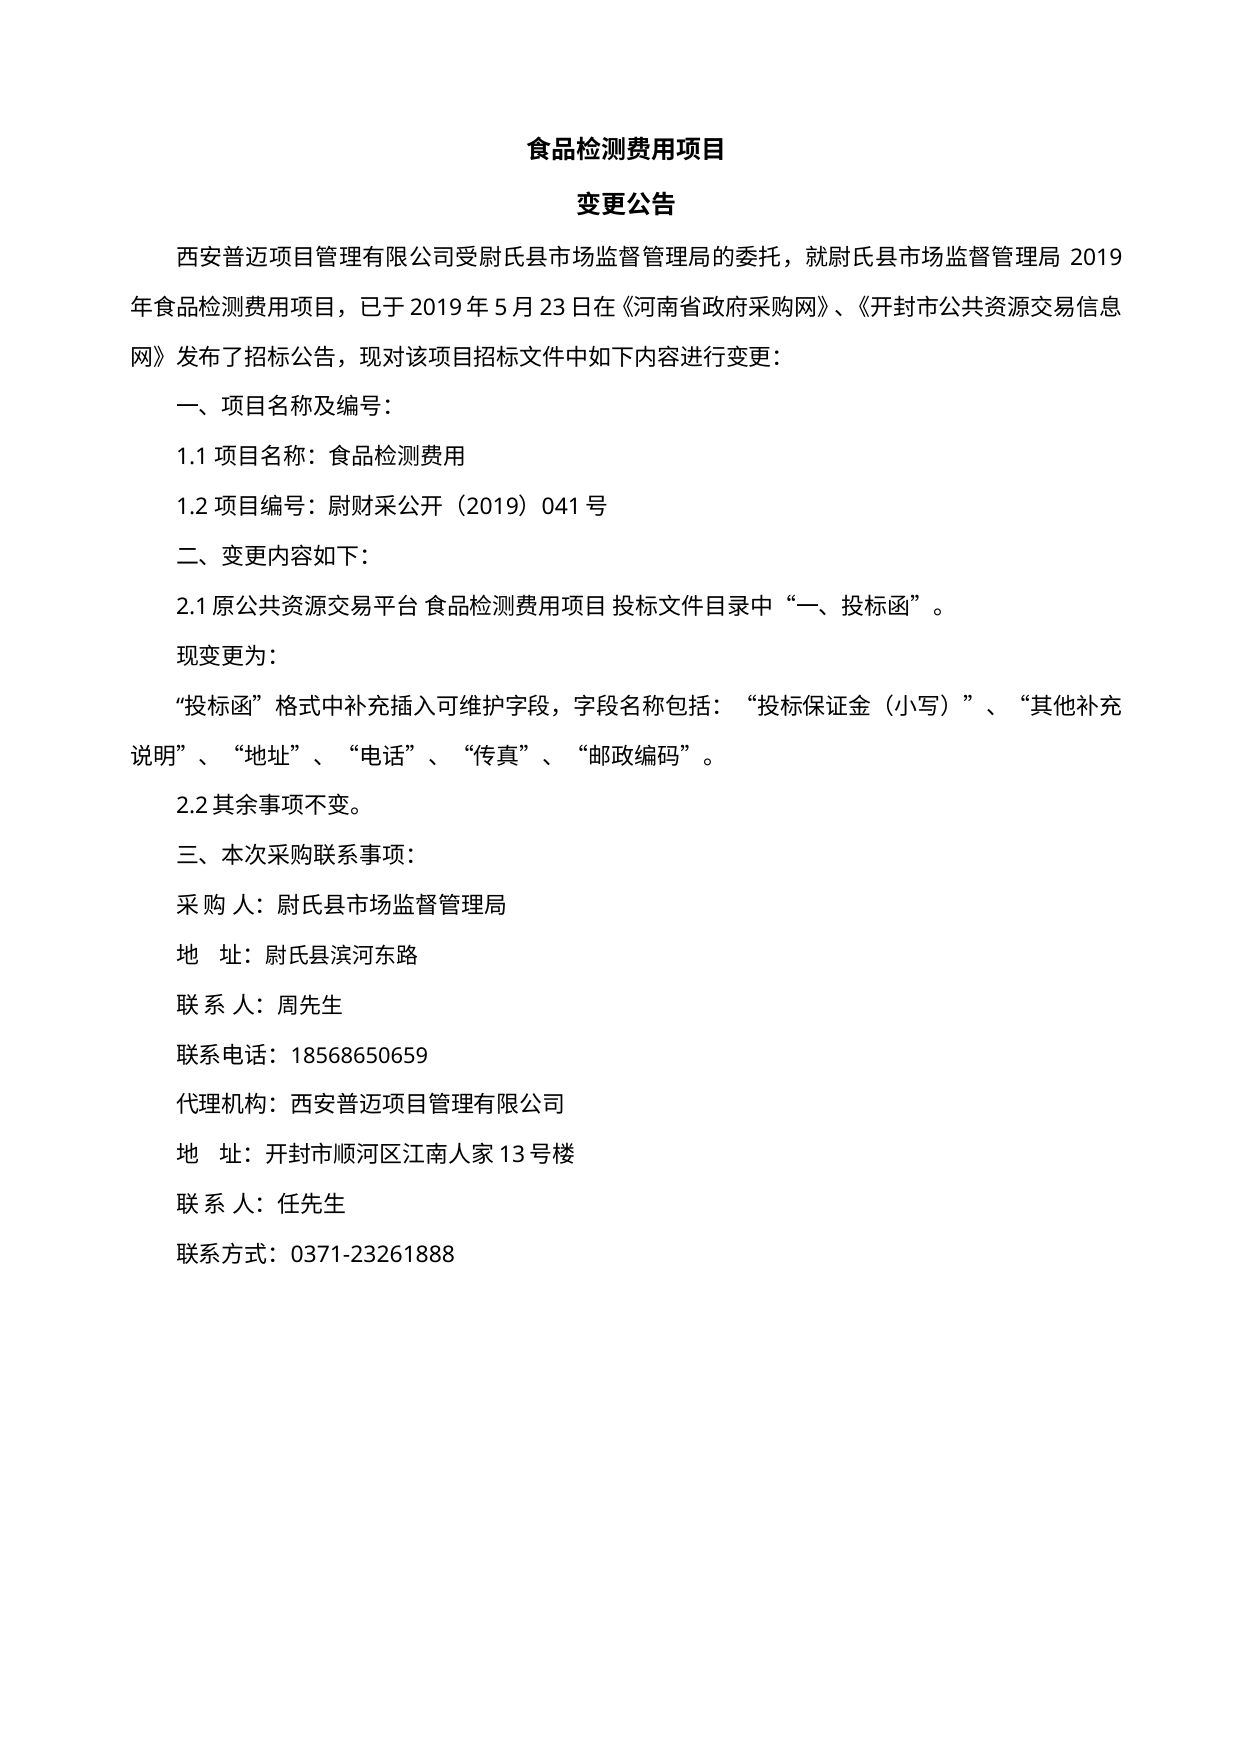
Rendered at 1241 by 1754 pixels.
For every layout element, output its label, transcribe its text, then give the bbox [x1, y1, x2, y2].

text “投标函”格式中补充插入可维护字段，字段名称包括：“投标保证金（小写）”、“其他补充说明”、“地址”、“电话”、“传真”、“邮政编码”。 [130, 688, 1122, 771]
text 联 系 人：任先生 [130, 1186, 1122, 1219]
text 联系电话：18568650659 [130, 1036, 1122, 1070]
text 地 址：开封市顺河区江南人家13号楼 [130, 1136, 1122, 1169]
text 1.1 项目名称：食品检测费用 [130, 438, 1122, 471]
text 联 系 人：周先生 [130, 987, 1122, 1020]
text 代理机构：西安普迈项目管理有限公司 [130, 1086, 1122, 1119]
text 三、本次采购联系事项： [130, 837, 1122, 871]
text 联系方式：0371-23261888 [130, 1236, 1122, 1269]
text 二、变更内容如下： [130, 538, 1122, 571]
text 地 址：尉氏县滨河东路 [130, 937, 1122, 970]
text 采 购 人：尉氏县市场监督管理局 [130, 887, 1122, 920]
text 现变更为： [130, 638, 1122, 671]
text 1.2 项目编号：尉财采公开（2019）041号 [130, 488, 1122, 521]
text 变更公告 [130, 184, 1122, 221]
text 2.1原公共资源交易平台 食品检测费用项目 投标文件目录中“一、投标函”。 [130, 588, 1122, 621]
text 2.2其余事项不变。 [130, 787, 1122, 821]
text 西安普迈项目管理有限公司受尉氏县市场监督管理局的委托，就尉氏县市场监督管理局2019年食品检测费用项目，已于2019年5月23日在《河南省政府采购网》、《开封市公共资源交易信息网》发布了招标公告，现对该项目招标文件中如下内容进行变更： [130, 239, 1122, 372]
text 食品检测费用项目 [130, 130, 1122, 166]
text 一、项目名称及编号： [130, 388, 1122, 421]
